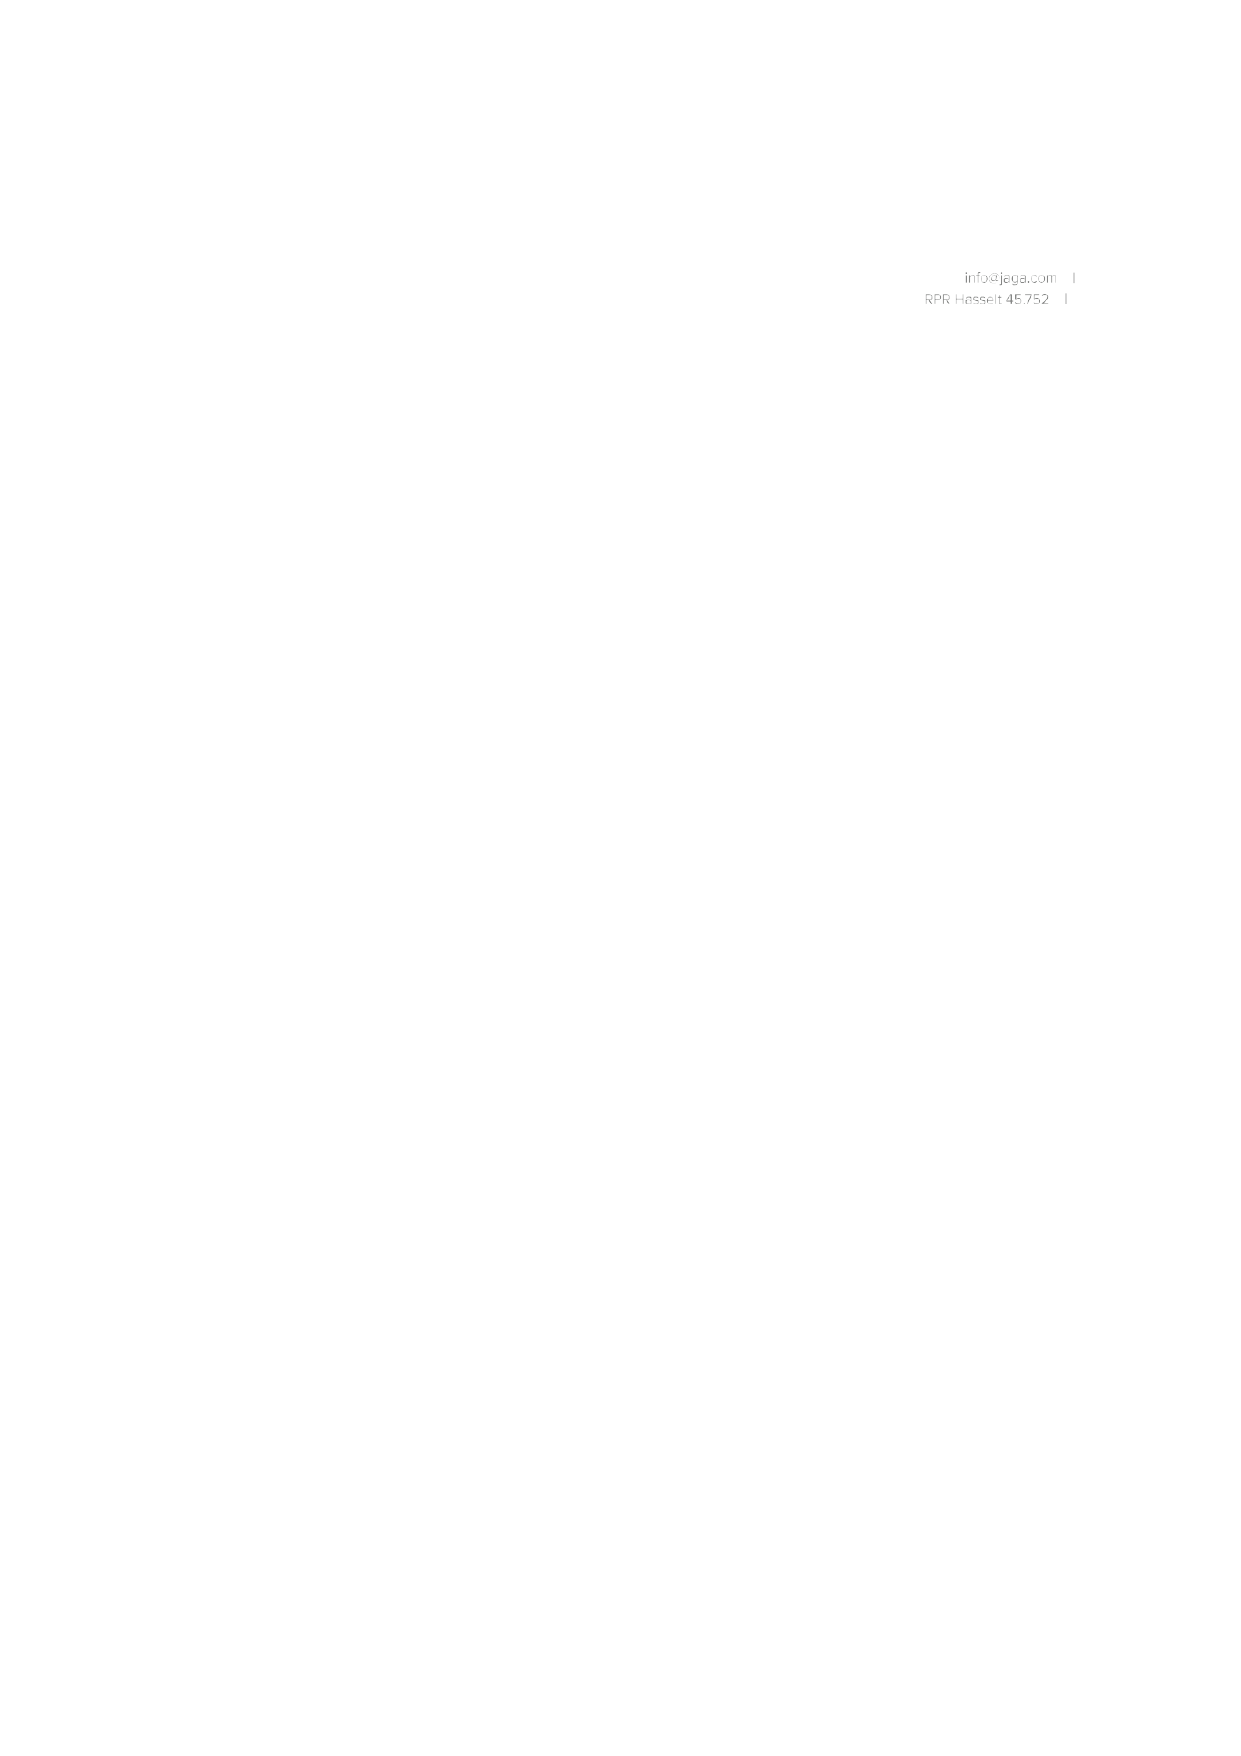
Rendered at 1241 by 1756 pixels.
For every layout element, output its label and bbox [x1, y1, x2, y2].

picture [925, 272, 1056, 304]
